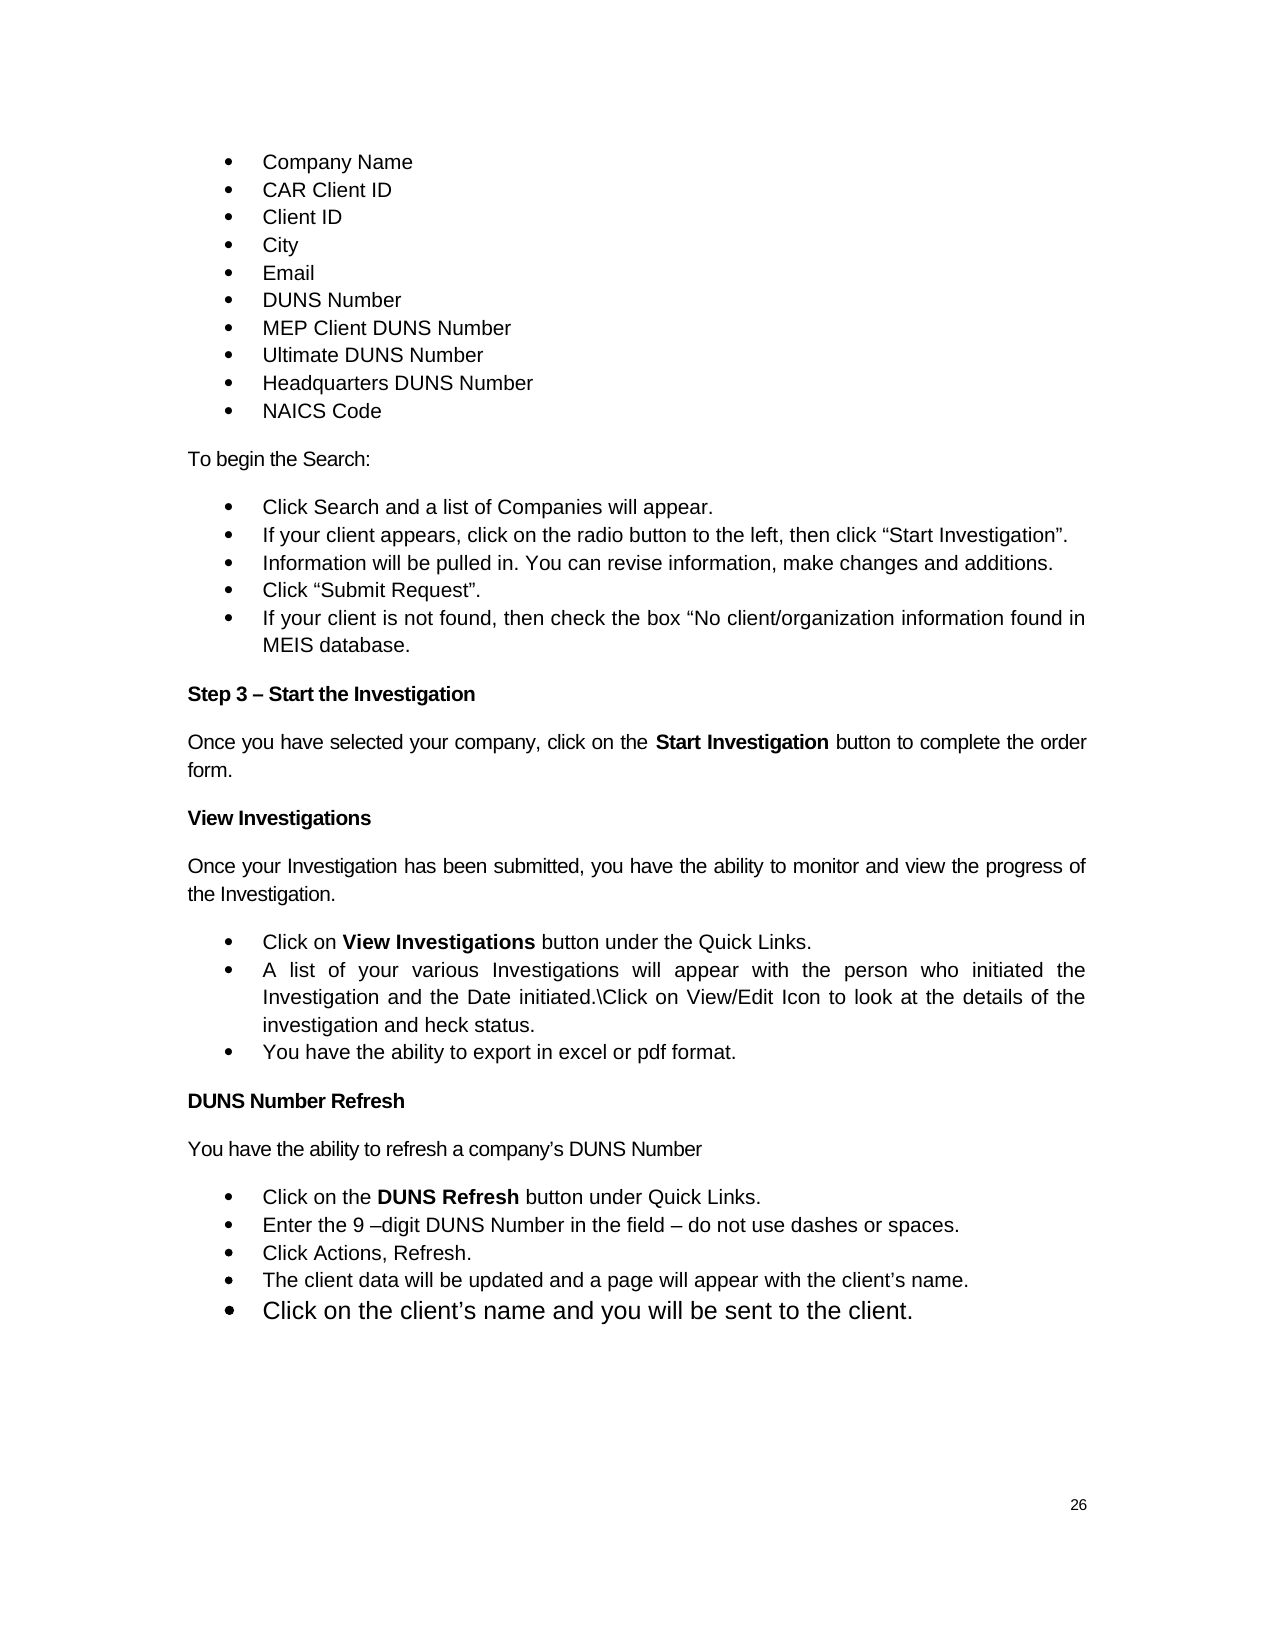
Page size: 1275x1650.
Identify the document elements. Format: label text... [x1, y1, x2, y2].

list Client ID [225, 205, 1087, 229]
list If your client is not found, then check the box “No client/organization information found in MEIS database. [225, 606, 1087, 657]
list Headquarters DUNS Number [225, 371, 1087, 395]
text Once you have selected your company, click on the Start Investigation button to complete the order form. [187, 730, 1087, 781]
list Information will be pulled in. You can revise information, make changes and additions. [225, 550, 1087, 574]
list Click on the DUNS Refresh button under Quick Links. [225, 1185, 1087, 1209]
list A list of your various Investigations will appear with the person who initiated the Investigation and the Date initiated.\Click on View/Edit Icon to look at the details of the investigation and heck status. [225, 957, 1087, 1037]
list MEP Client DUNS Number [225, 316, 1087, 340]
list Ultimate DUNS Number [225, 343, 1087, 367]
list NAICS Code [225, 398, 1087, 422]
list You have the ability to export in excel or pdf format. [225, 1040, 1087, 1064]
text You have the ability to refresh a company’s DUNS Number [187, 1137, 1087, 1161]
list CAR Client ID [225, 178, 1087, 202]
list Enter the 9 –digit DUNS Number in the field – do not use dashes or spaces. [225, 1213, 1087, 1237]
list The client data will be updated and a page will appear with the client’s name. [225, 1268, 1087, 1292]
text To begin the Search: [187, 447, 1087, 471]
list Email [225, 260, 1087, 284]
list Click on the client’s name and you will be sent to the client. [225, 1296, 1087, 1324]
list Click Actions, Refresh. [225, 1240, 1087, 1264]
list Click on View Investigations button under the Quick Links. [225, 930, 1087, 954]
text Step 3 – Start the Investigation [187, 682, 1087, 706]
list Click Search and a list of Companies will appear. [225, 495, 1087, 519]
list DUNS Number [225, 288, 1087, 312]
list Click “Submit Request”. [225, 578, 1087, 602]
text Once your Investigation has been submitted, you have the ability to monitor and view the progress of the Investigation. [187, 854, 1087, 906]
list If your client appears, click on the radio button to the left, then click “Start Investigation”. [225, 523, 1087, 547]
list City [225, 233, 1087, 257]
list Company Name [225, 150, 1087, 174]
text View Investigations [187, 806, 1087, 830]
text DUNS Number Refresh [187, 1088, 1087, 1112]
